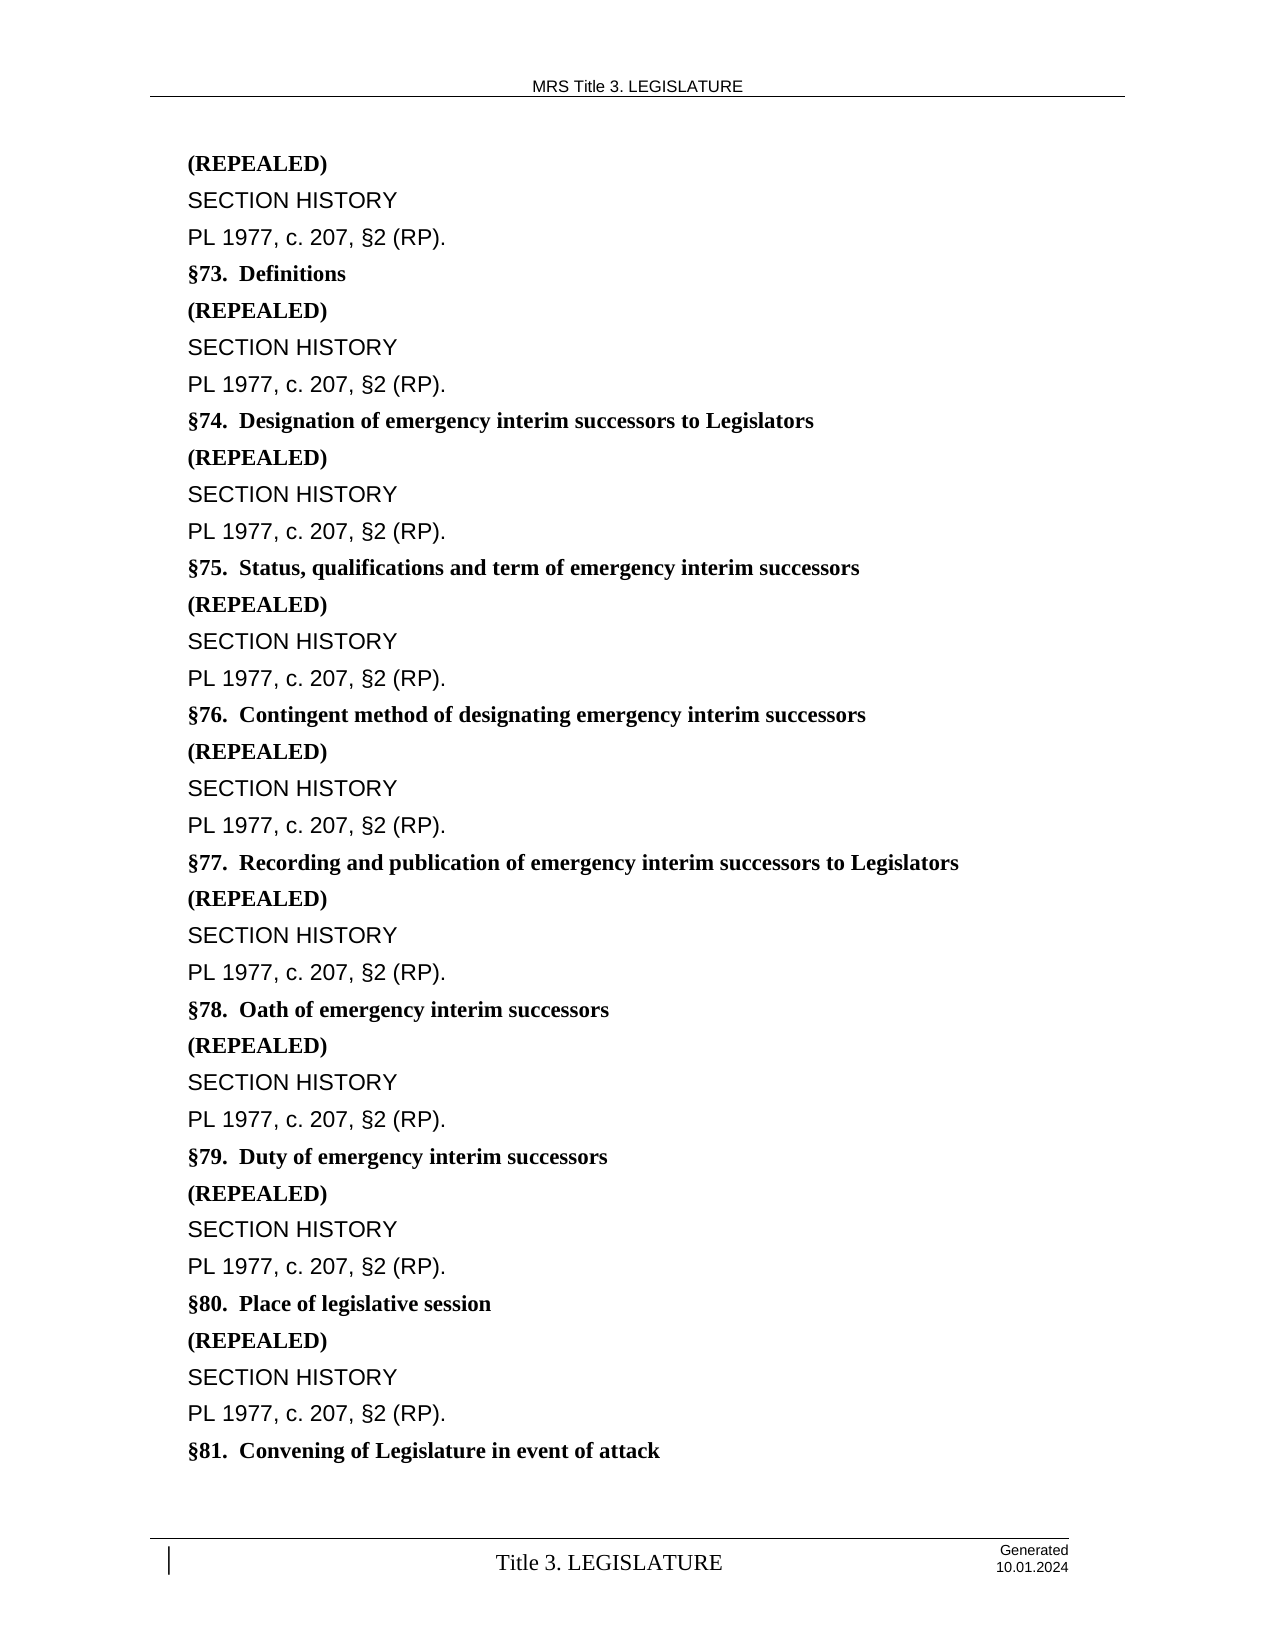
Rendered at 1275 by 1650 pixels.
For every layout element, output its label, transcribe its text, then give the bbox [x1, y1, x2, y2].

text SECTION HISTORY [187, 187, 1125, 213]
text §77. Recording and publication of emergency interim successors to Legislators [187, 849, 1125, 875]
text (REPEALED) [187, 885, 1125, 912]
text §76. Contingent method of designating emergency interim successors [187, 702, 1125, 728]
text (REPEALED) [187, 1327, 1125, 1353]
text SECTION HISTORY [187, 1069, 1125, 1096]
text (REPEALED) [187, 1179, 1125, 1206]
text SECTION HISTORY [187, 775, 1125, 801]
text PL 1977, c. 207, §2 (RP). [187, 1400, 1125, 1427]
text (REPEALED) [187, 738, 1125, 765]
text §78. Oath of emergency interim successors [187, 996, 1125, 1022]
text (REPEALED) [187, 1032, 1125, 1059]
text PL 1977, c. 207, §2 (RP). [187, 1253, 1125, 1279]
text PL 1977, c. 207, §2 (RP). [187, 812, 1125, 838]
text PL 1977, c. 207, §2 (RP). [187, 518, 1125, 544]
text §74. Designation of emergency interim successors to Legislators [187, 407, 1125, 434]
text §79. Duty of emergency interim successors [187, 1143, 1125, 1169]
text §81. Convening of Legislature in event of attack [187, 1437, 1125, 1463]
text SECTION HISTORY [187, 922, 1125, 948]
text SECTION HISTORY [187, 481, 1125, 507]
text SECTION HISTORY [187, 1216, 1125, 1243]
text §80. Place of legislative session [187, 1290, 1125, 1316]
text §73. Definitions [187, 260, 1125, 287]
text §75. Status, qualifications and term of emergency interim successors [187, 554, 1125, 581]
text (REPEALED) [187, 150, 1125, 176]
text (REPEALED) [187, 444, 1125, 471]
text PL 1977, c. 207, §2 (RP). [187, 665, 1125, 691]
text SECTION HISTORY [187, 334, 1125, 360]
text (REPEALED) [187, 297, 1125, 323]
text SECTION HISTORY [187, 1363, 1125, 1390]
text PL 1977, c. 207, §2 (RP). [187, 223, 1125, 250]
text PL 1977, c. 207, §2 (RP). [187, 371, 1125, 397]
text PL 1977, c. 207, §2 (RP). [187, 1106, 1125, 1132]
text PL 1977, c. 207, §2 (RP). [187, 959, 1125, 985]
text (REPEALED) [187, 591, 1125, 618]
text SECTION HISTORY [187, 628, 1125, 654]
